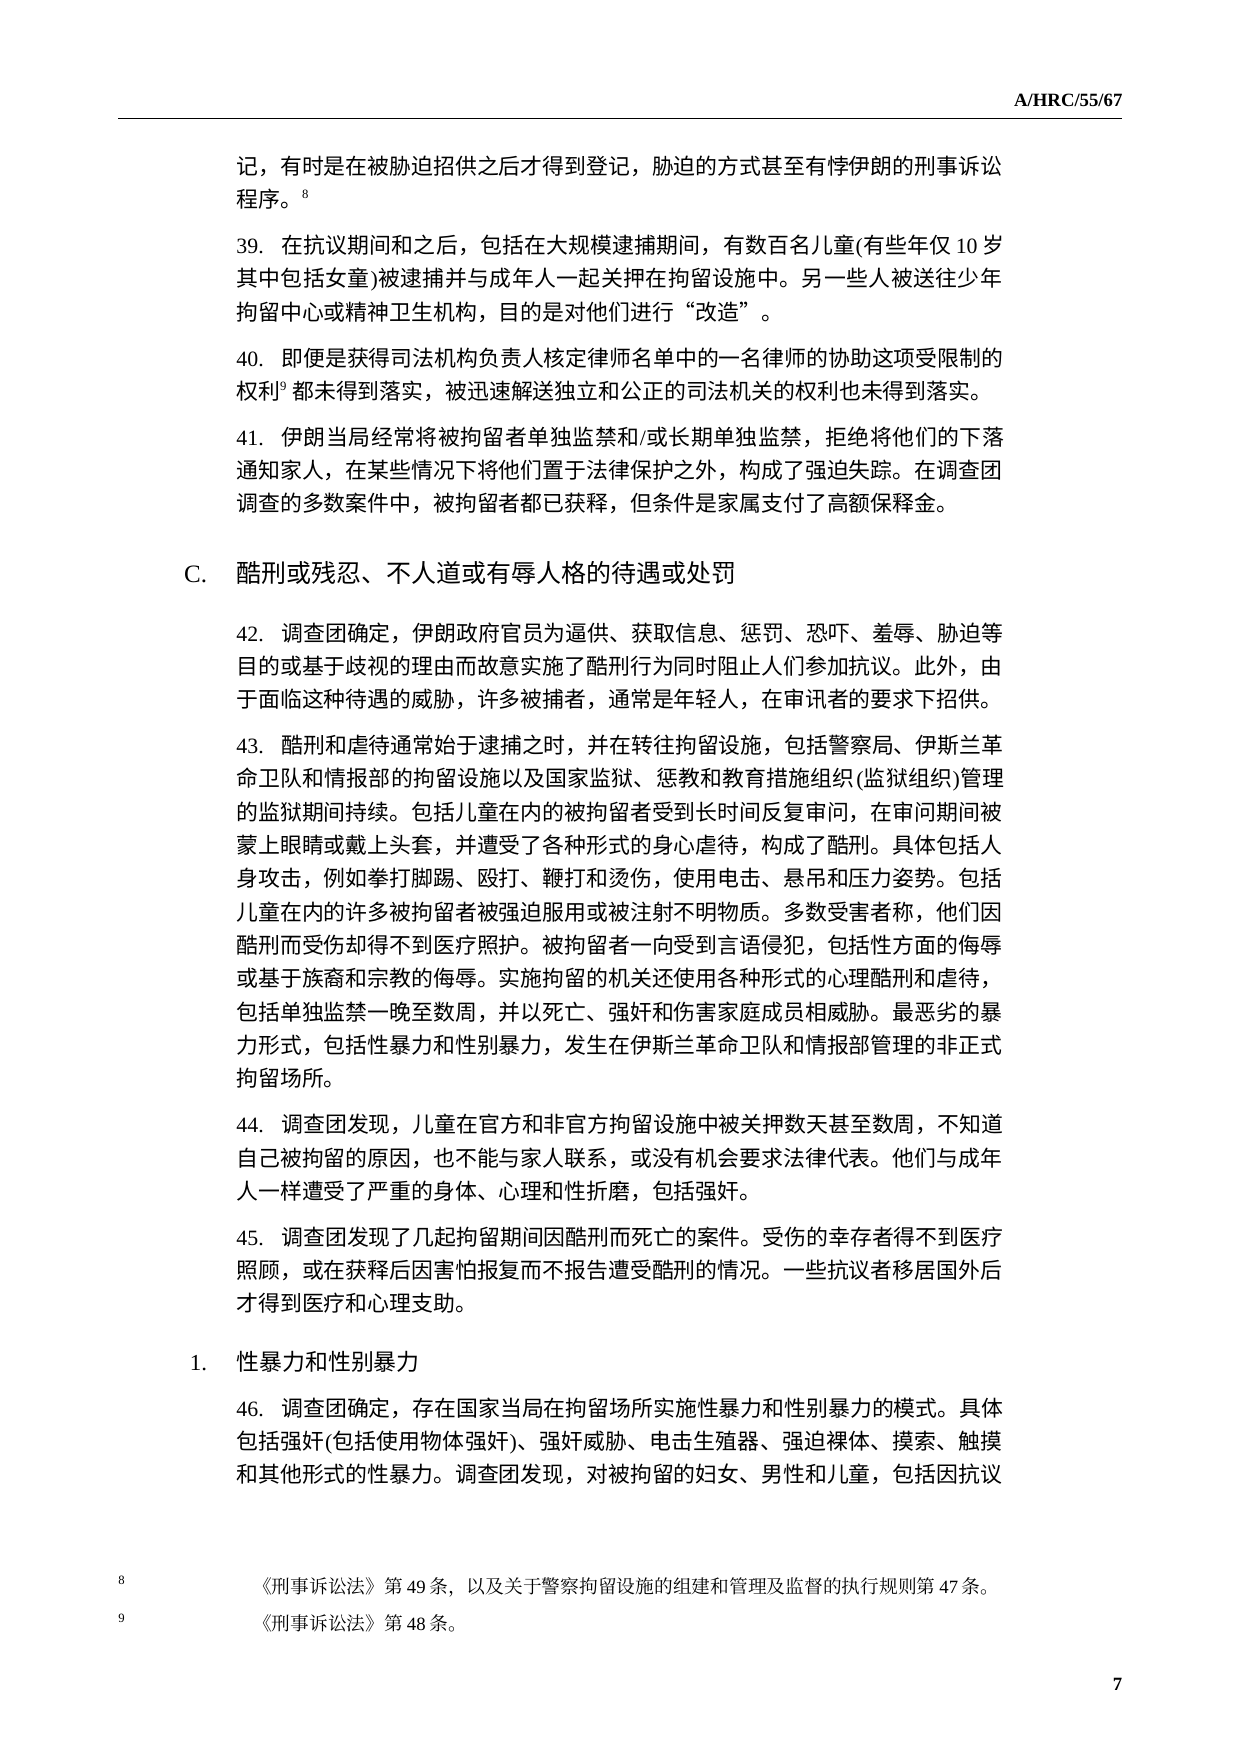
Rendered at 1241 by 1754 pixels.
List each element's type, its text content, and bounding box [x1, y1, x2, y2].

text 43. 酷刑和虐待通常始于逮捕之时，并在转往拘留设施，包括警察局、伊斯兰革命卫队和情报部的拘留设施以及国家监狱、惩教和教育措施组织(监狱组织)管理的监狱期间持续。包括儿童在内的被拘留者受到长时间反复审问，在审问期间被蒙上眼睛或戴上头套，并遭受了各种形式的身心虐待，构成了酷刑。具体包括人身攻击，例如拳打脚踢、殴打、鞭打和烫伤，使用电击、悬吊和压力姿势。包括儿童在内的许多被拘留者被强迫服用或被注射不明物质。多数受害者称，他们因酷刑而受伤却得不到医疗照护。被拘留者一向受到言语侵犯，包括性方面的侮辱或基于族裔和宗教的侮辱。实施拘留的机关还使用各种形式的心理酷刑和虐待，包括单独监禁一晚至数周，并以死亡、强奸和伤害家庭成员相威胁。最恶劣的暴力形式，包括性暴力和性别暴力，发生在伊斯兰革命卫队和情报部管理的非正式拘留场所。 [236, 727, 1004, 1093]
text 44. 调查团发现，儿童在官方和非官方拘留设施中被关押数天甚至数周，不知道自己被拘留的原因，也不能与家人联系，或没有机会要求法律代表。他们与成年人一样遭受了严重的身体、心理和性折磨，包括强奸。 [236, 1106, 1004, 1206]
text 40. 即便是获得司法机构负责人核定律师名单中的一名律师的协助这项受限制的权利 都未得到落实，被迅速解送独立和公正的司法机关的权利也未得到落实。 [236, 339, 1004, 406]
text 1. 性暴力和性别暴力 [118, 1343, 1004, 1377]
text 42. 调查团确定，伊朗政府官员为逼供、获取信息、惩罚、恐吓、羞辱、胁迫等目的或基于歧视的理由而故意实施了酷刑行为同时阻止人们参加抗议。此外，由于面临这种待遇的威胁，许多被捕者，通常是年轻人，在审讯者的要求下招供。 [236, 614, 1004, 714]
text 39. 在抗议期间和之后，包括在大规模逮捕期间，有数百名儿童(有些年仅10岁，其中包括女童)被逮捕并与成年人一起关押在拘留设施中。另一些人被送往少年拘留中心或精神卫生机构，目的是对他们进行“改造”。 [236, 227, 1004, 327]
text 41. 伊朗当局经常将被拘留者单独监禁和/或长期单独监禁，拒绝将他们的下落通知家人，在某些情况下将他们置于法律保护之外，构成了强迫失踪。在调查团调查的多数案件中，被拘留者都已获释，但条件是家属支付了高额保释金。 [236, 418, 1004, 518]
text C. 酷刑或残忍、不人道或有辱人格的待遇或处罚 [118, 556, 1004, 589]
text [236, 148, 1004, 214]
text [236, 1389, 1004, 1489]
text 45. 调查团发现了几起拘留期间因酷刑而死亡的案件。受伤的幸存者得不到医疗照顾，或在获释后因害怕报复而不报告遭受酷刑的情况。一些抗议者移居国外后才得到医疗和心理支助。 [236, 1218, 1004, 1318]
